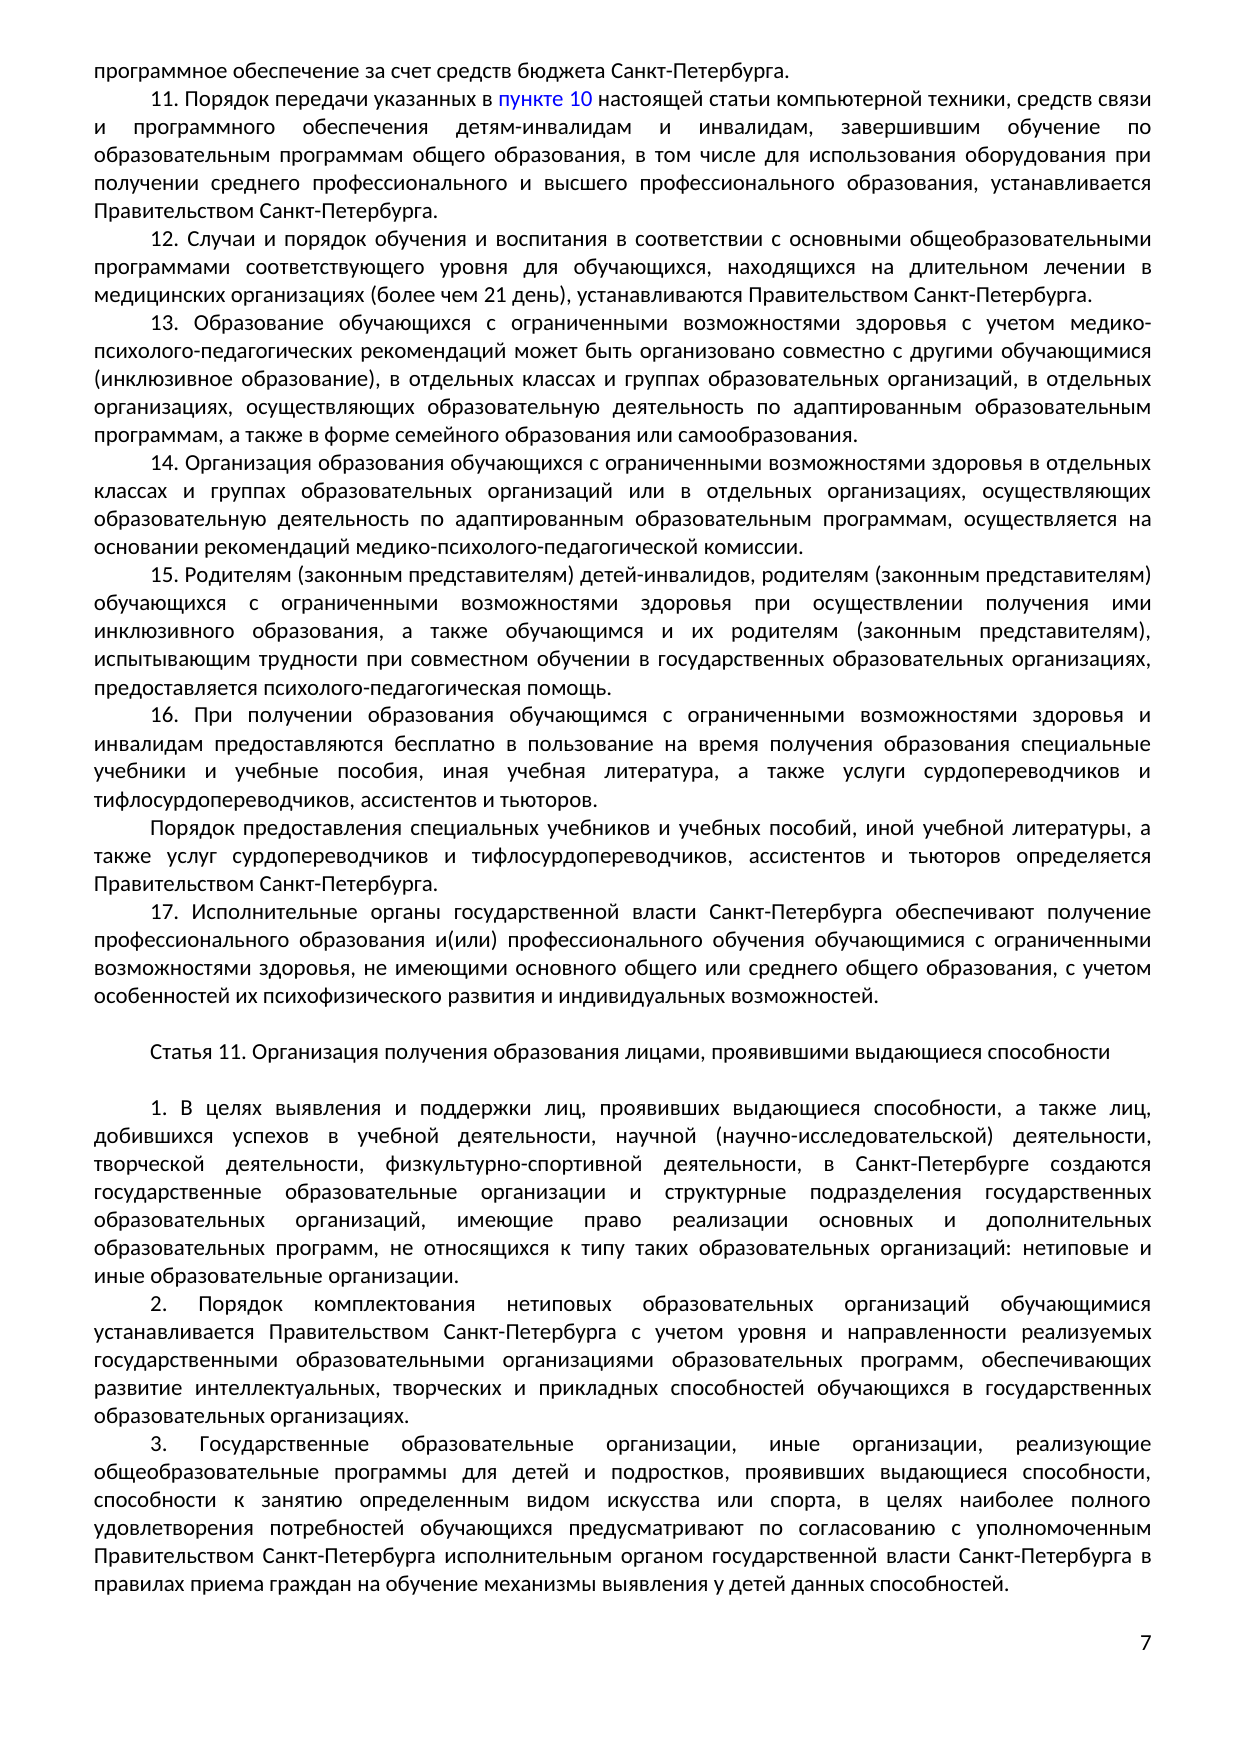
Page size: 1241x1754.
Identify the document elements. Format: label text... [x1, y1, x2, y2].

text 14. Организация образования обучающихся с ограниченными возможностями здоровья в отдельных классах и группах образовательных организаций или в отдельных организациях, осуществляющих образовательную деятельность по адаптированным образовательным программам, осуществляется на основании рекомендаций медико-психолого-педагогической комиссии. [94, 448, 1152, 561]
text 12. Случаи и порядок обучения и воспитания в соответствии с основными общеобразовательными программами соответствующего уровня для обучающихся, находящихся на длительном лечении в медицинских организациях (более чем 21 день), устанавливаются Правительством Санкт-Петербурга. [94, 224, 1152, 308]
text 11. Порядок передачи указанных в пункте 10 настоящей статьи компьютерной техники, средств связи и программного обеспечения детям-инвалидам и инвалидам, завершившим обучение по образовательным программам общего образования, в том числе для использования оборудования при получении среднего профессионального и высшего профессионального образования, устанавливается Правительством Санкт-Петербурга. [94, 84, 1152, 224]
text 2. Порядок комплектования нетиповых образовательных организаций обучающимися устанавливается Правительством Санкт-Петербурга с учетом уровня и направленности реализуемых государственными образовательными организациями образовательных программ, обеспечивающих развитие интеллектуальных, творческих и прикладных способностей обучающихся в государственных образовательных организациях. [94, 1289, 1152, 1429]
text 3. Государственные образовательные организации, иные организации, реализующие общеобразовательные программы для детей и подростков, проявивших выдающиеся способности, способности к занятию определенным видом искусства или спорта, в целях наиболее полного удовлетворения потребностей обучающихся предусматривают по согласованию с уполномоченным Правительством Санкт-Петербурга исполнительным органом государственной власти Санкт-Петербурга в правилах приема граждан на обучение механизмы выявления у детей данных способностей. [94, 1429, 1152, 1597]
text 13. Образование обучающихся с ограниченными возможностями здоровья с учетом медико-психолого-педагогических рекомендаций может быть организовано совместно с другими обучающимися (инклюзивное образование), в отдельных классах и группах образовательных организаций, в отдельных организациях, осуществляющих образовательную деятельность по адаптированным образовательным программам, а также в форме семейного образования или самообразования. [94, 308, 1152, 448]
text 16. При получении образования обучающимся с ограниченными возможностями здоровья и инвалидам предоставляются бесплатно в пользование на время получения образования специальные учебники и учебные пособия, иная учебная литература, а также услуги сурдопереводчиков и тифлосурдопереводчиков, ассистентов и тьюторов. [94, 701, 1152, 813]
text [94, 56, 1152, 84]
text Статья 11. Организация получения образования лицами, проявившими выдающиеся способности [94, 1037, 1152, 1065]
text 1. В целях выявления и поддержки лиц, проявивших выдающиеся способности, а также лиц, добившихся успехов в учебной деятельности, научной (научно-исследовательской) деятельности, творческой деятельности, физкультурно-спортивной деятельности, в Санкт-Петербурге создаются государственные образовательные организации и структурные подразделения государственных образовательных организаций, имеющие право реализации основных и дополнительных образовательных программ, не относящихся к типу таких образовательных организаций: нетиповые и иные образовательные организации. [94, 1093, 1152, 1289]
text 15. Родителям (законным представителям) детей-инвалидов, родителям (законным представителям) обучающихся с ограниченными возможностями здоровья при осуществлении получения ими инклюзивного образования, а также обучающимся и их родителям (законным представителям), испытывающим трудности при совместном обучении в государственных образовательных организациях, предоставляется психолого-педагогическая помощь. [94, 561, 1152, 701]
text 17. Исполнительные органы государственной власти Санкт-Петербурга обеспечивают получение профессионального образования и(или) профессионального обучения обучающимися с ограниченными возможностями здоровья, не имеющими основного общего или среднего общего образования, с учетом особенностей их психофизического развития и индивидуальных возможностей. [94, 897, 1152, 1009]
text Порядок предоставления специальных учебников и учебных пособий, иной учебной литературы, а также услуг сурдопереводчиков и тифлосурдопереводчиков, ассистентов и тьюторов определяется Правительством Санкт-Петербурга. [94, 813, 1152, 897]
